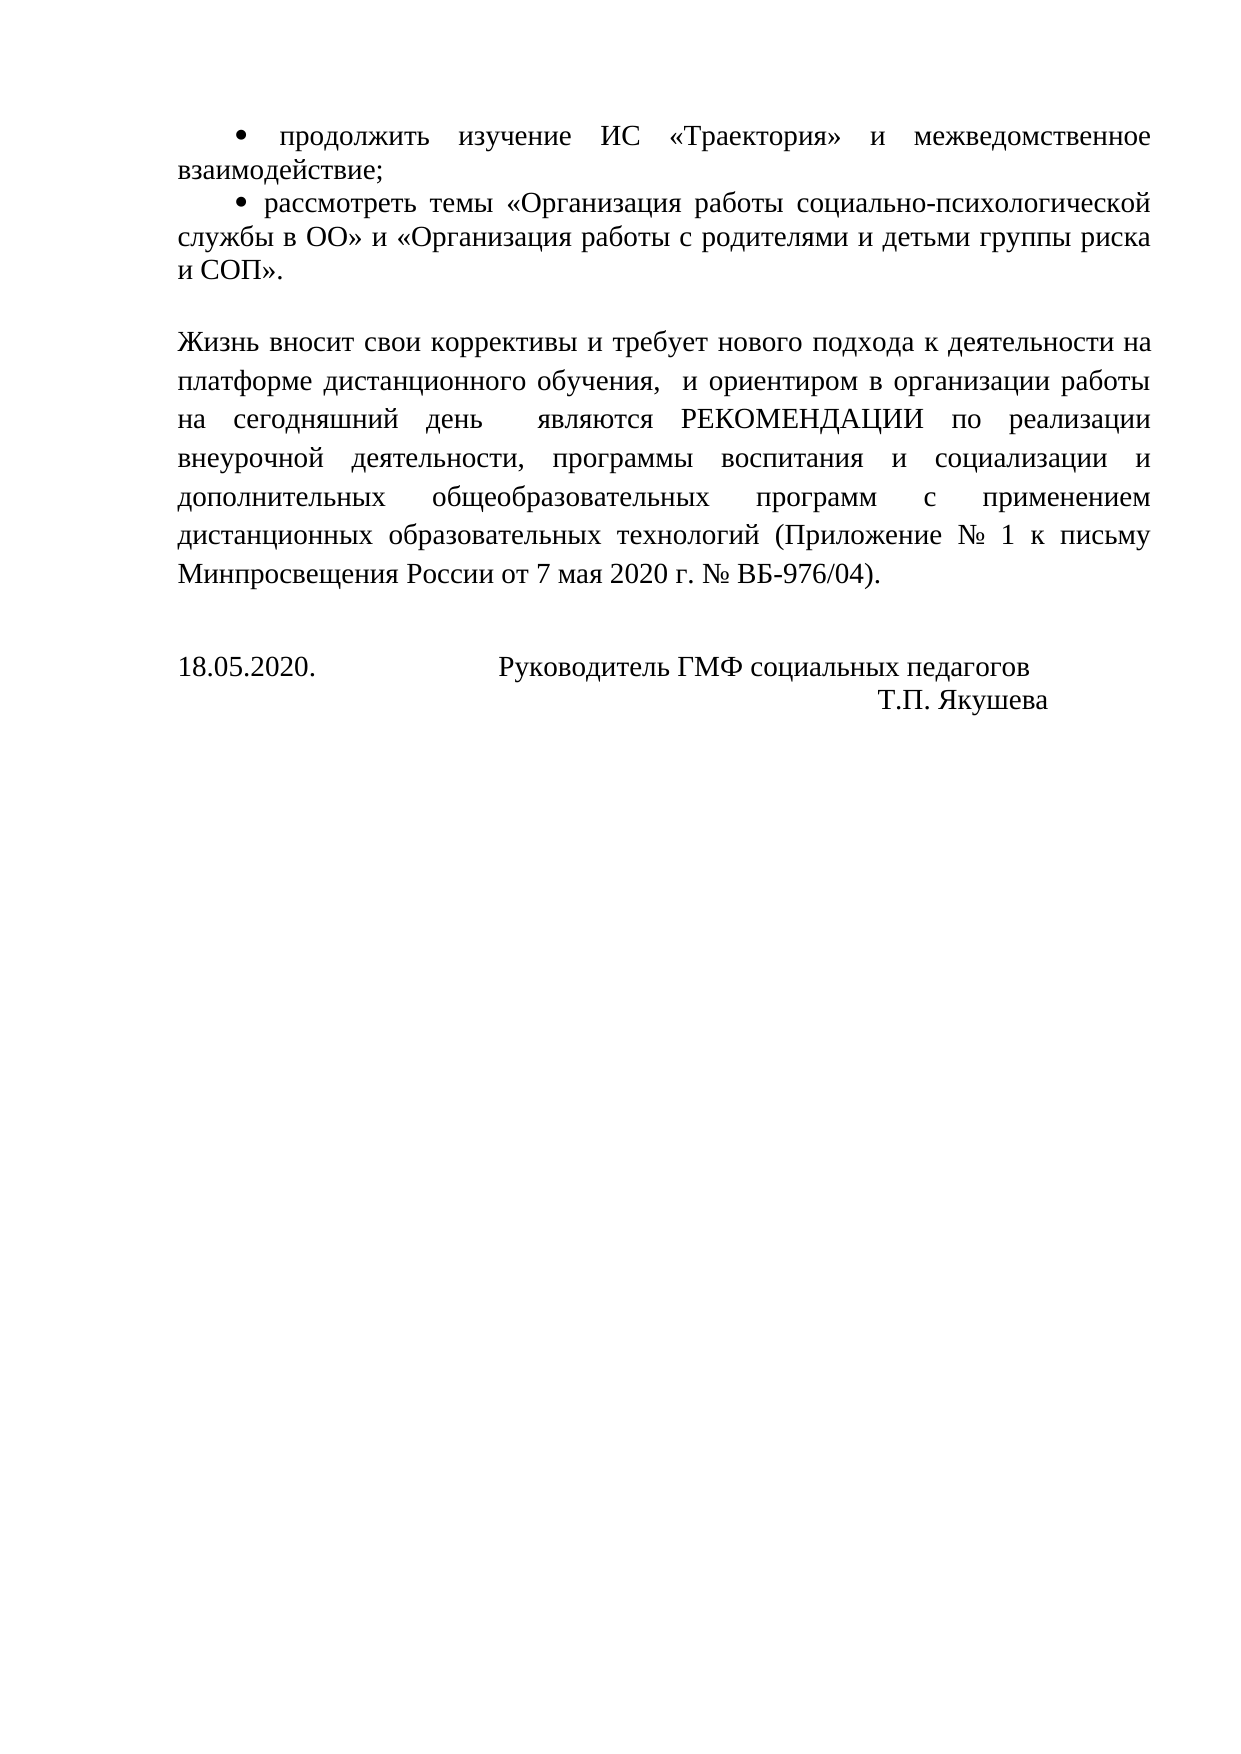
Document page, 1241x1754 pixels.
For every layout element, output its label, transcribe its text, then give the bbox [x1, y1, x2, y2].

text Жизнь вносит свои коррективы и требует нового подхода к деятельности на платформе дистанционного обучения, и ориентиром в организации работы на сегодняшний день являются РЕКОМЕНДАЦИИ по реализации внеурочной деятельности, программы воспитания и социализации и дополнительных общеобразовательных программ с применением дистанционных образовательных технологий (Приложение № 1 к письму Минпросвещения России от 7 мая 2020 г. № ВБ-976/04). [177, 324, 1152, 589]
text Т.П. Якушева [177, 682, 1152, 716]
text 18.05.2020. Руководитель ГМФ социальных педагогов [177, 649, 1152, 682]
list рассмотреть темы «Организация работы социально-психологической службы в ОО» и «Организация работы с родителями и детьми группы риска и СОП». [177, 185, 1152, 286]
list продолжить изучение ИС «Траектория» и межведомственное взаимодействие; [177, 118, 1152, 185]
